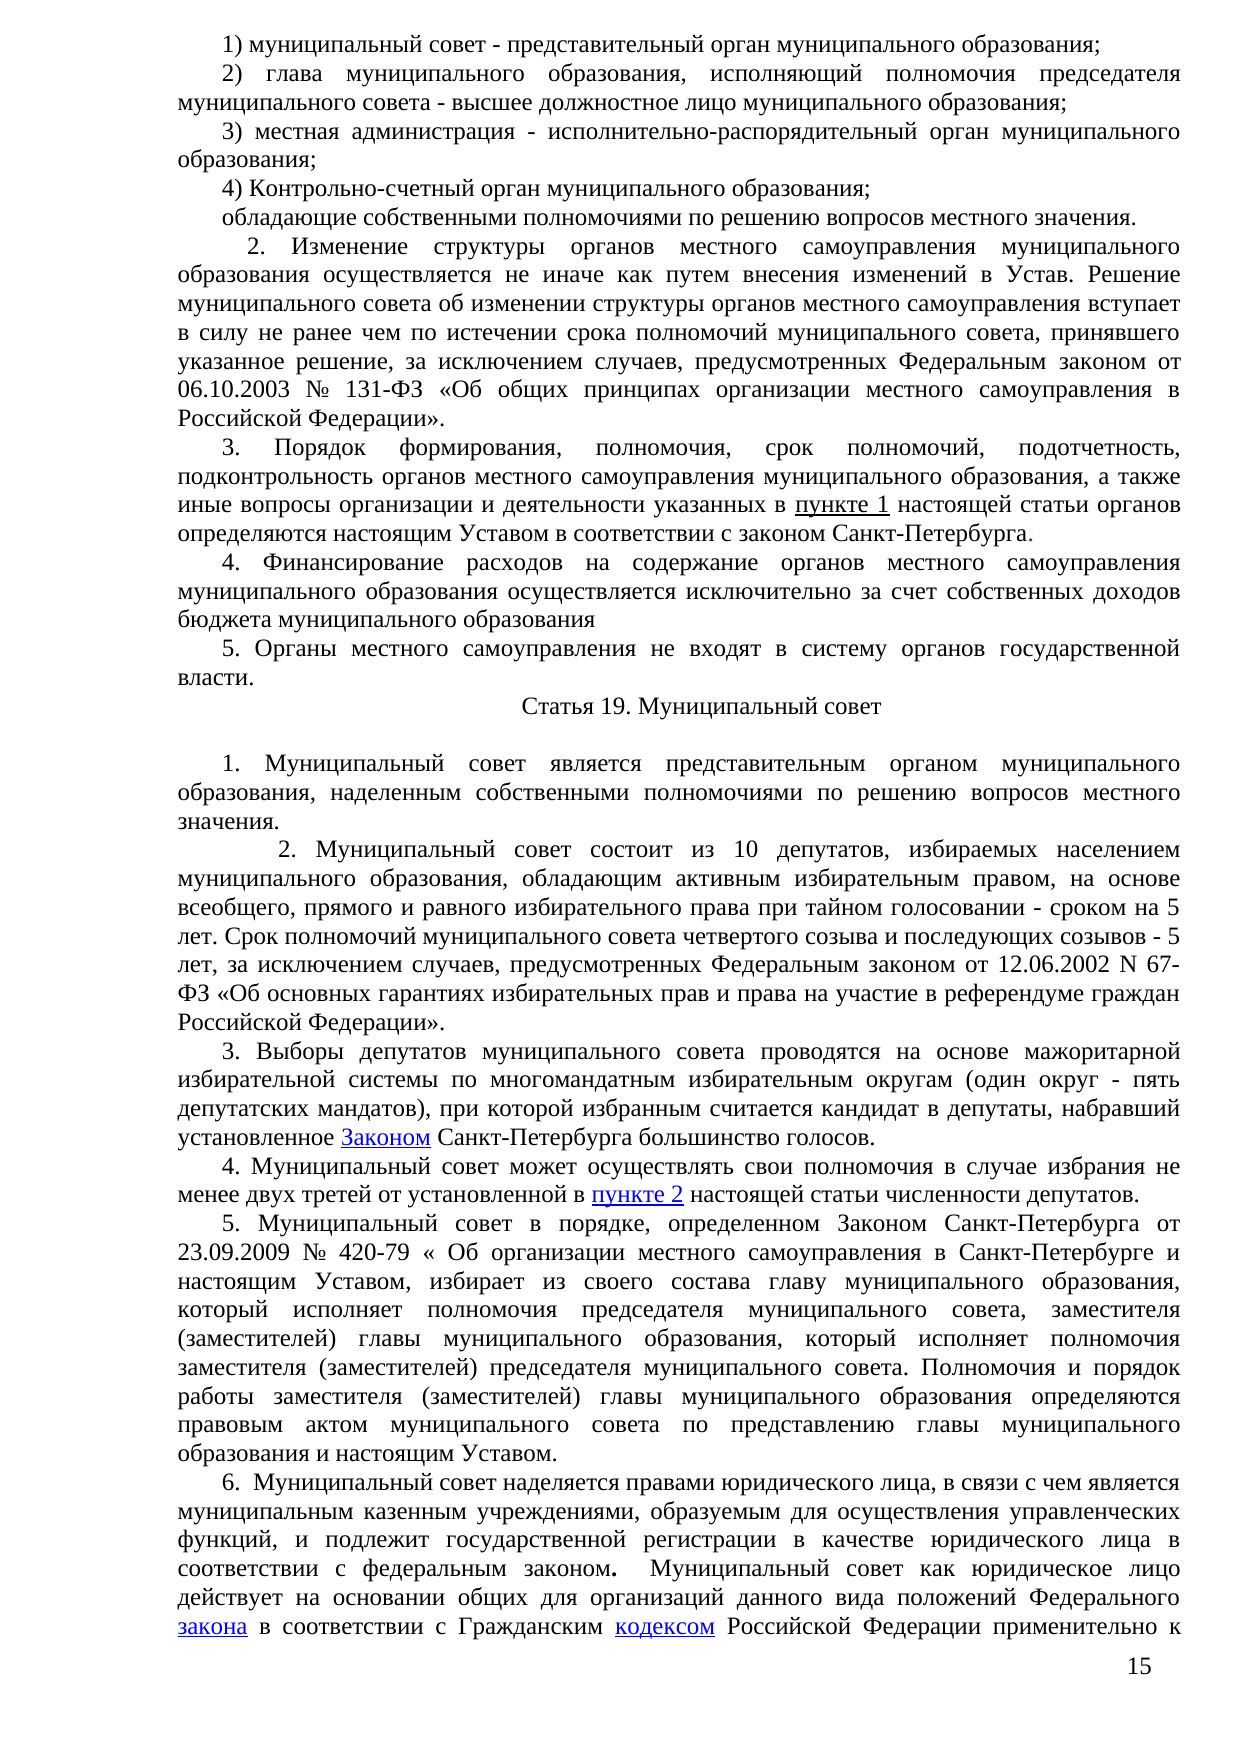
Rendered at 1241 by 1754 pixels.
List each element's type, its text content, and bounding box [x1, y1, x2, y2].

text 2. Изменение структуры органов местного самоуправления муниципального образования осуществляется не иначе как путем внесения изменений в Устав. Решение муниципального совета об изменении структуры органов местного самоуправления вступает в силу не ранее чем по истечении срока полномочий муниципального совета, принявшего указанное решение, за исключением случаев, предусмотренных Федеральным законом от 06.10.2003 № 131-ФЗ «Об общих принципах организации местного самоуправления в Российской Федерации». [177, 231, 1181, 432]
text 2) глава муниципального образования, исполняющий полномочия председателя муниципального совета - высшее должностное лицо муниципального образования; [177, 58, 1181, 116]
text 4) Контрольно-счетный орган муниципального образования; [177, 173, 1181, 202]
text 1. Муниципальный совет является представительным органом муниципального образования, наделенным собственными полномочиями по решению вопросов местного значения. [177, 748, 1181, 834]
text 5. Муниципальный совет в порядке, определенном Законом Санкт-Петербурга от 23.09.2009 № 420-79 « Об организации местного самоуправления в Санкт-Петербурге и настоящим Уставом, избирает из своего состава главу муниципального образования, который исполняет полномочия председателя муниципального совета, заместителя (заместителей) главы муниципального образования, который исполняет полномочия заместителя (заместителей) председателя муниципального совета. Полномочия и порядок работы заместителя (заместителей) главы муниципального образования определяются правовым актом муниципального совета по представлению главы муниципального образования и настоящим Уставом. [177, 1208, 1181, 1467]
text 1) муниципальный совет - представительный орган муниципального образования; [177, 29, 1181, 58]
text 3. Выборы депутатов муниципального совета проводятся на основе мажоритарной избирательной системы по многомандатным избирательным округам (один округ - пять депутатских мандатов), при которой избранным считается кандидат в депутаты, набравший установленное Законом Санкт-Петербурга большинство голосов. [177, 1036, 1181, 1151]
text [177, 1467, 1181, 1639]
text 4. Муниципальный совет может осуществлять свои полномочия в случае избрания не менее двух третей от установленной в пункте 2 настоящей статьи численности депутатов. [177, 1151, 1181, 1208]
text обладающие собственными полномочиями по решению вопросов местного значения. [177, 202, 1181, 231]
text 2. Муниципальный совет состоит из 10 депутатов, избираемых населением муниципального образования, обладающим активным избирательным правом, на основе всеобщего, прямого и равного избирательного права при тайном голосовании - сроком на 5 лет. Срок полномочий муниципального совета четвертого созыва и последующих созывов - 5 лет, за исключением случаев, предусмотренных Федеральным законом от 12.06.2002 N 67-ФЗ «Об основных гарантиях избирательных прав и права на участие в референдуме граждан Российской Федерации». [177, 834, 1181, 1036]
text 4. Финансирование расходов на содержание органов местного самоуправления муниципального образования осуществляется исключительно за счет собственных доходов бюджета муниципального образования [177, 547, 1181, 633]
text 5. Органы местного самоуправления не входят в систему органов государственной власти. [177, 633, 1181, 691]
text Статья 19. Муниципальный совет [177, 691, 1181, 719]
text 3. Порядок формирования, полномочия, срок полномочий, подотчетность, подконтрольность органов местного самоуправления муниципального образования, а также иные вопросы организации и деятельности указанных в пункте 1 настоящей статьи органов определяются настоящим Уставом в соответствии с законом Санкт-Петербурга. [177, 432, 1181, 547]
text 3) местная администрация - исполнительно-распорядительный орган муниципального образования; [177, 116, 1181, 173]
